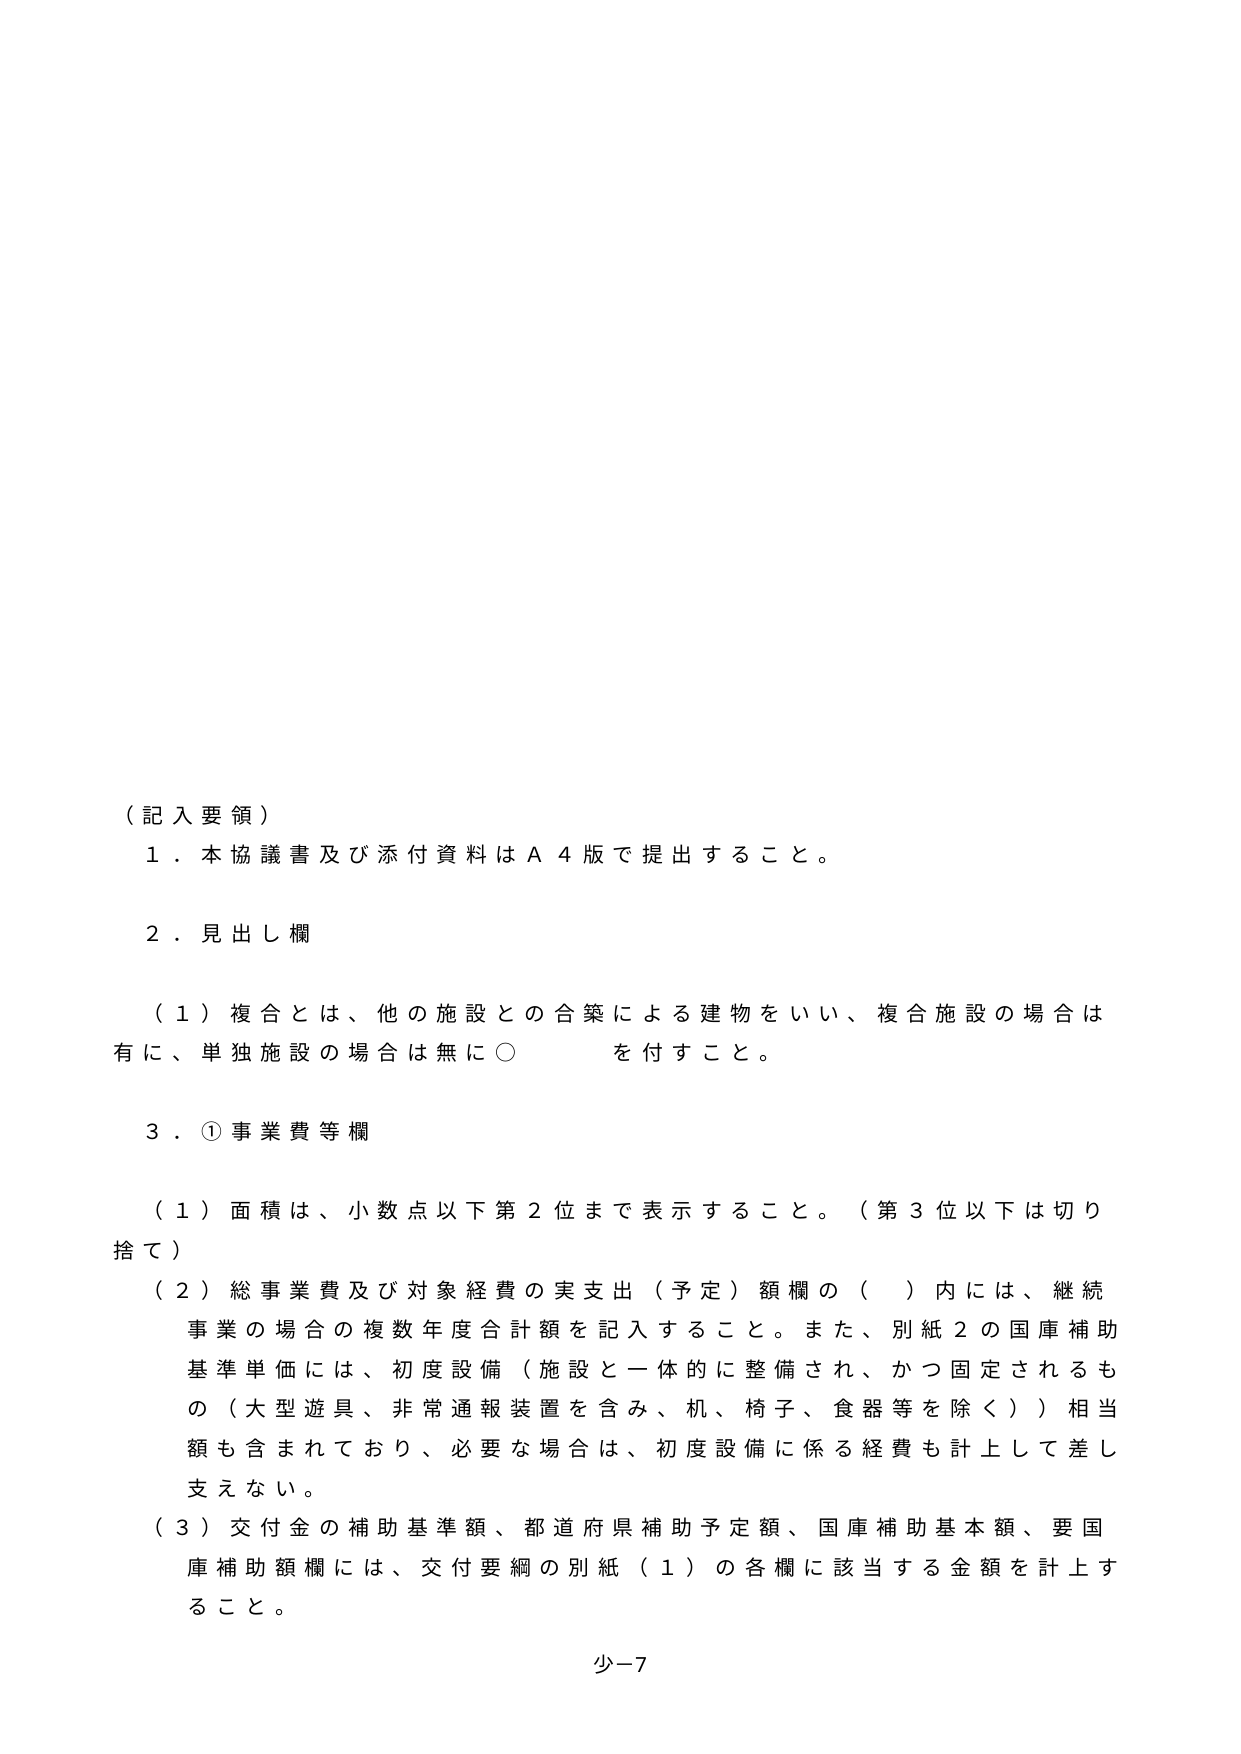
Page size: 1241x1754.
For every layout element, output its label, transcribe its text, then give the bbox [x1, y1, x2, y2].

text （記入要領） [113, 794, 1127, 834]
text ２．見出し欄 [113, 913, 1127, 953]
text ３．①事業費等欄 [113, 1111, 1127, 1151]
text １．本協議書及び添付資料はＡ４版で提出すること。 [113, 834, 1127, 873]
text （１）面積は、小数点以下第２位まで表示すること。（第３位以下は切り捨て） [113, 1190, 1127, 1269]
text （３）交付金の補助基準額、都道府県補助予定額、国庫補助基本額、要国庫補助額欄には、交付要綱の別紙（１）の各欄に該当する金額を計上すること。 [113, 1507, 1127, 1626]
text （２）総事業費及び対象経費の実支出（予定）額欄の（ ）内には、継続事業の場合の複数年度合計額を記入すること。また、別紙２の国庫補助基準単価には、初度設備（施設と一体的に整備され、かつ固定されるもの（大型遊具、非常通報装置を含み、机、椅子、食器等を除く））相当額も含まれており、必要な場合は、初度設備に係る経費も計上して差し支えない。 [113, 1269, 1127, 1507]
text （１）複合とは、他の施設との合築による建物をいい、複合施設の場合は有に、単独施設の場合は無に○ を付すこと。 [113, 992, 1127, 1071]
